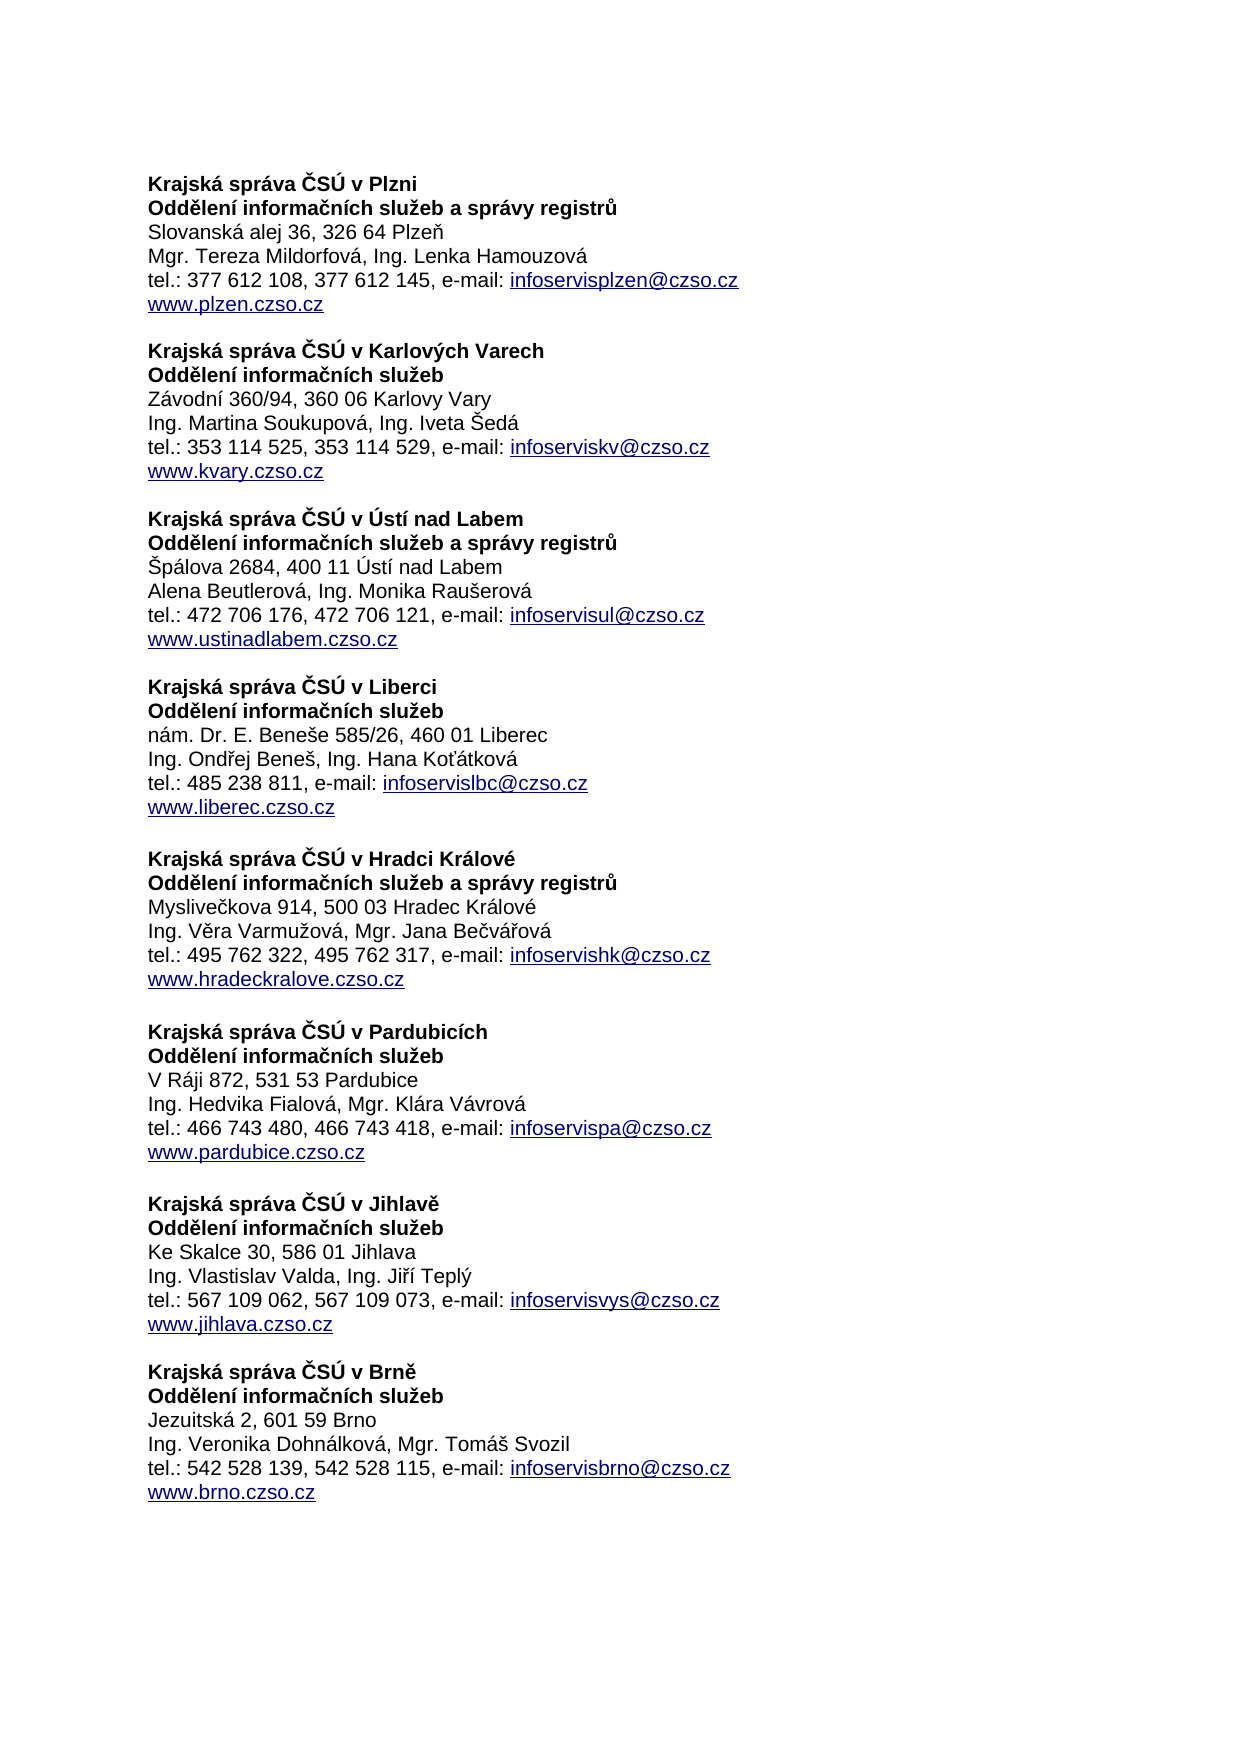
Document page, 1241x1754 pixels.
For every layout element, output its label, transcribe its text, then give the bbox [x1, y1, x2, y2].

text tel.: 466 743 480, 466 743 418, e-mail: infoservispa@czso.cz www.pardubice.czso.cz [148, 1116, 1093, 1192]
text Oddělení informačních služeb a správy registrů Slovanská alej 36, 326 64 Plzeň Mgr. Tereza Mildorfová, Ing. Lenka Hamouzová [148, 196, 1093, 267]
text Oddělení informačních služeb Jezuitská 2, 601 59 Brno Ing. Veronika Dohnálková, Mgr. Tomáš Svozil [148, 1384, 1093, 1456]
text Krajská správa ČSÚ v Plzni [148, 172, 1093, 196]
text Krajská správa ČSÚ v Jihlavě [148, 1192, 1093, 1216]
text Oddělení informačních služeb a správy registrů Špálova 2684, 400 11 Ústí nad Labem Alena Beutlerová, Ing. Monika Raušerová tel.: 472 706 176, 472 706 121, e-mail: infoservisul@czso.cz www.ustinadlabem.czso.cz Krajská správa ČSÚ v Liberci [148, 531, 1093, 699]
text tel.: 542 528 139, 542 528 115, e-mail: infoservisbrno@czso.cz www.brno.czso.cz [148, 1456, 1093, 1532]
text Oddělení informačních služeb V Ráji 872, 531 53 Pardubice Ing. Hedvika Fialová, Mgr. Klára Vávrová [148, 1044, 1093, 1116]
text Ing. Martina Soukupová, Ing. Iveta Šedá tel.: 353 114 525, 353 114 529, e-mail: infoserviskv@czso.cz www.kvary.czso.cz Krajská správa ČSÚ v Ústí nad Labem [148, 411, 1093, 531]
text Krajská správa ČSÚ v Pardubicích [148, 1020, 1093, 1044]
text Oddělení informačních služeb Ke Skalce 30, 586 01 Jihlava Ing. Vlastislav Valda, Ing. Jiří Teplý tel.: 567 109 062, 567 109 073, e-mail: infoservisvys@czso.cz www.jihlava.czso.cz Krajská správa ČSÚ v Brně [148, 1216, 1093, 1384]
text tel.: 377 612 108, 377 612 145, e-mail: infoservisplzen@czso.cz www.plzen.czso.cz Krajská správa ČSÚ v Karlových Varech [148, 267, 1093, 363]
text Oddělení informačních služeb a správy registrů Myslivečkova 914, 500 03 Hradec Králové Ing. Věra Varmužová, Mgr. Jana Bečvářová tel.: 495 762 322, 495 762 317, e-mail: infoservishk@czso.cz www.hradeckralove.czso.cz [148, 871, 1093, 1020]
text Oddělení informačních služeb nám. Dr. E. Beneše 585/26, 460 01 Liberec Ing. Ondřej Beneš, Ing. Hana Koťátková tel.: 485 238 811, e-mail: infoservislbc@czso.cz www.liberec.czso.cz [148, 699, 1093, 847]
text Oddělení informačních služeb Závodní 360/94, 360 06 Karlovy Vary [148, 363, 1093, 411]
text Krajská správa ČSÚ v Hradci Králové [148, 847, 1093, 871]
